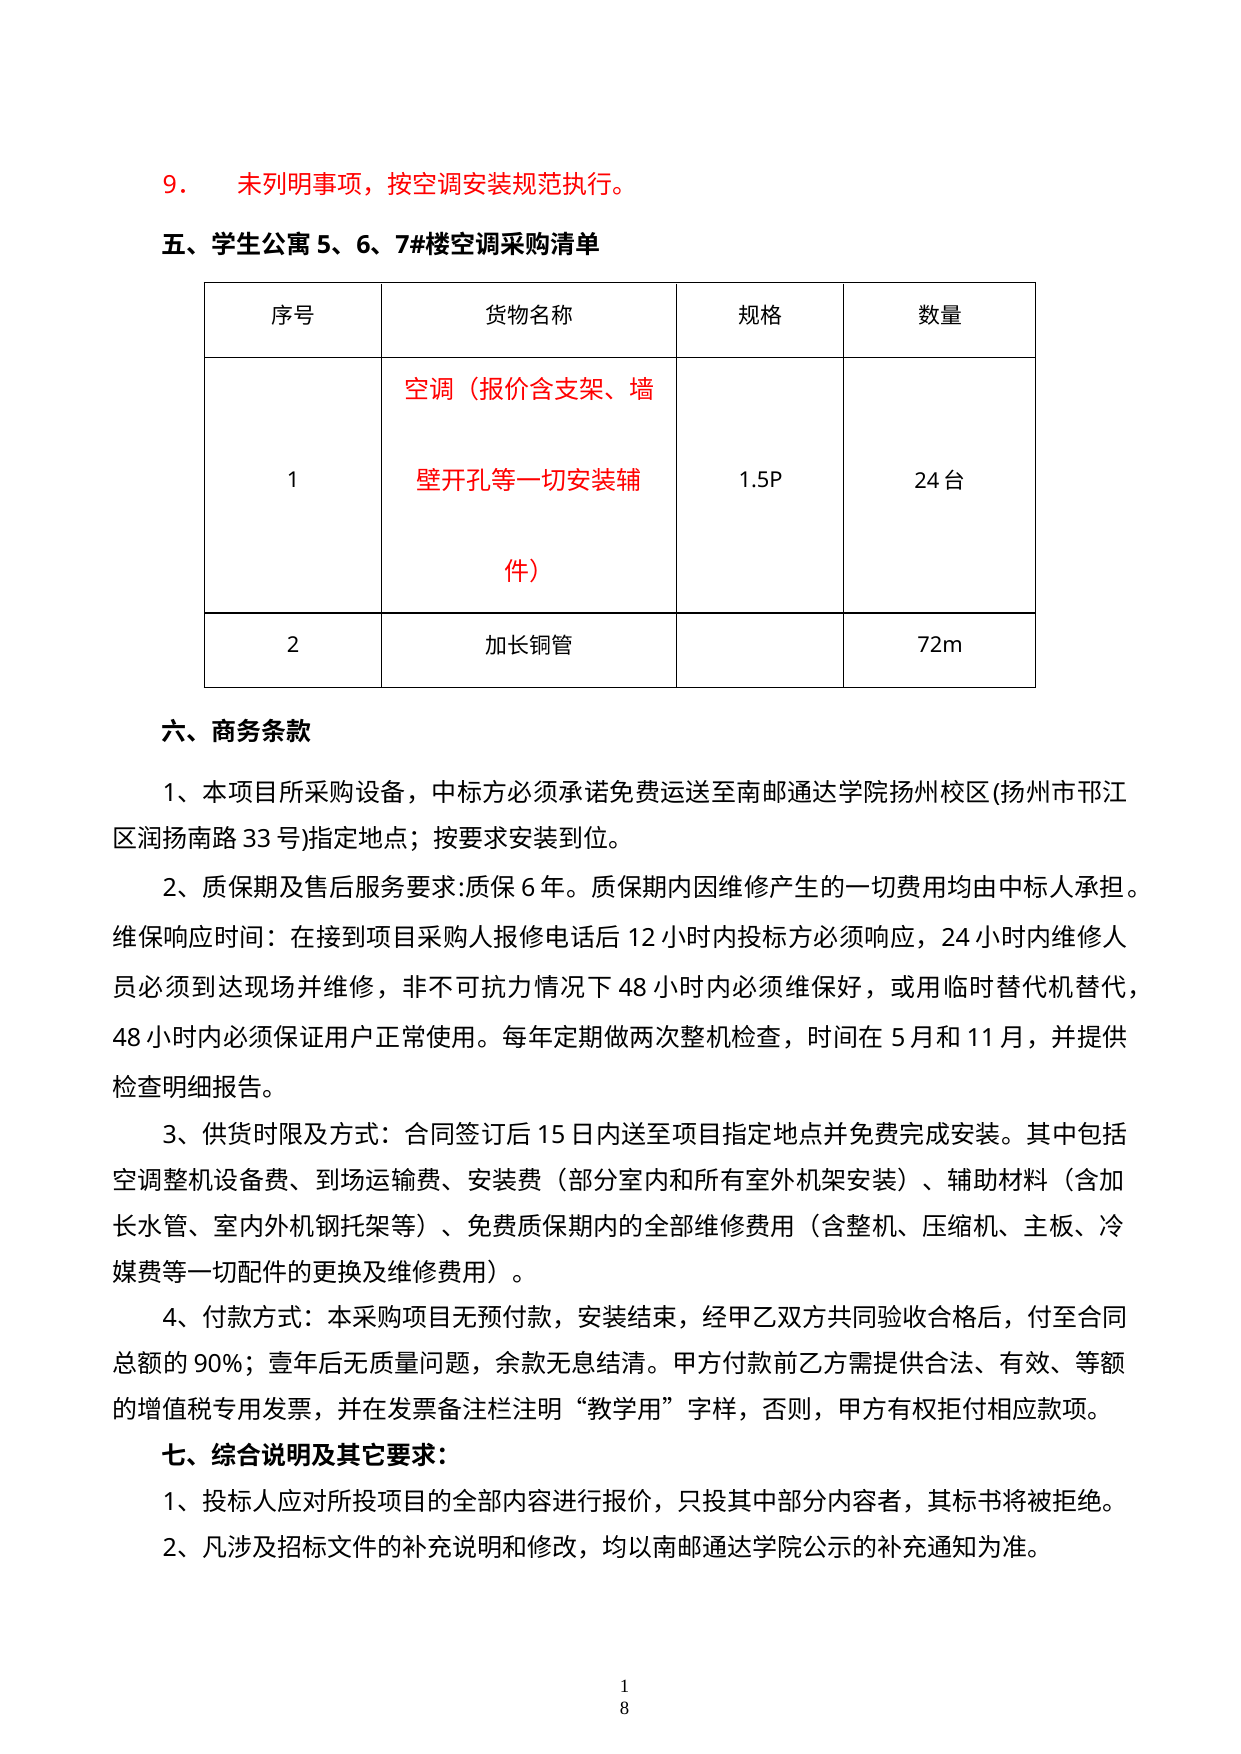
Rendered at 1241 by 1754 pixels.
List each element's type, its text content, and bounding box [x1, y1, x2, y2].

table_header 数量 [844, 283, 1035, 356]
text 六、商务条款 [112, 704, 1128, 749]
table_cell 72m [844, 614, 1035, 687]
text 2、质保期及售后服务要求:质保6年。质保期内因维修产生的一切费用均由中标人承担。维保响应时间：在接到项目采购人报修电话后12小时内投标方必须响应，24小时内维修人员必须到达现场并维修，非不可抗力情况下48小时内必须维保好，或用临时替代机替代，48小时内必须保证用户正常使用。每年定期做两次整机检查，时间在5月和11月，并提供检查明细报告。 [112, 857, 1128, 1107]
table_cell 2 [205, 614, 381, 687]
text 1、投标人应对所投项目的全部内容进行报价，只投其中部分内容者，其标书将被拒绝。 [112, 1473, 1128, 1519]
table_cell 加长铜管 [382, 614, 676, 687]
text 4、付款方式：本采购项目无预付款，安装结束，经甲乙双方共同验收合格后，付至合同总额的90%；壹年后无质量问题，余款无息结清。甲方付款前乙方需提供合法、有效、等额的增值税专用发票，并在发票备注栏注明“教学用”字样，否则，甲方有权拒付相应款项。 [112, 1290, 1128, 1428]
table_cell [677, 614, 843, 687]
text 1、本项目所采购设备，中标方必须承诺免费运送至南邮通达学院扬州校区(扬州市邗江区润扬南路33号)指定地点；按要求安装到位。 [112, 765, 1128, 857]
table_header 序号 [205, 283, 381, 356]
text 2、凡涉及招标文件的补充说明和修改，均以南邮通达学院公示的补充通知为准。 [112, 1519, 1128, 1565]
table_cell 1.5P [677, 358, 843, 612]
table_cell 空调（报价含支架、墙壁开孔等一切安装辅件） [382, 358, 676, 612]
table_header 货物名称 [382, 283, 676, 356]
list 未列明事项，按空调安装规范执行。 [162, 152, 1128, 212]
table_cell 1 [205, 358, 381, 612]
text 3、供货时限及方式：合同签订后15日内送至项目指定地点并免费完成安装。其中包括空调整机设备费、到场运输费、安装费（部分室内和所有室外机架安装）、辅助材料（含加长水管、室内外机钢托架等）、免费质保期内的全部维修费用（含整机、压缩机、主板、冷媒费等一切配件的更换及维修费用）。 [112, 1107, 1128, 1290]
text 七、综合说明及其它要求： [112, 1428, 1128, 1473]
table_header 规格 [677, 283, 843, 356]
table_cell 24台 [844, 358, 1035, 612]
text 五、学生公寓5、6、7#楼空调采购清单 [112, 212, 1128, 273]
